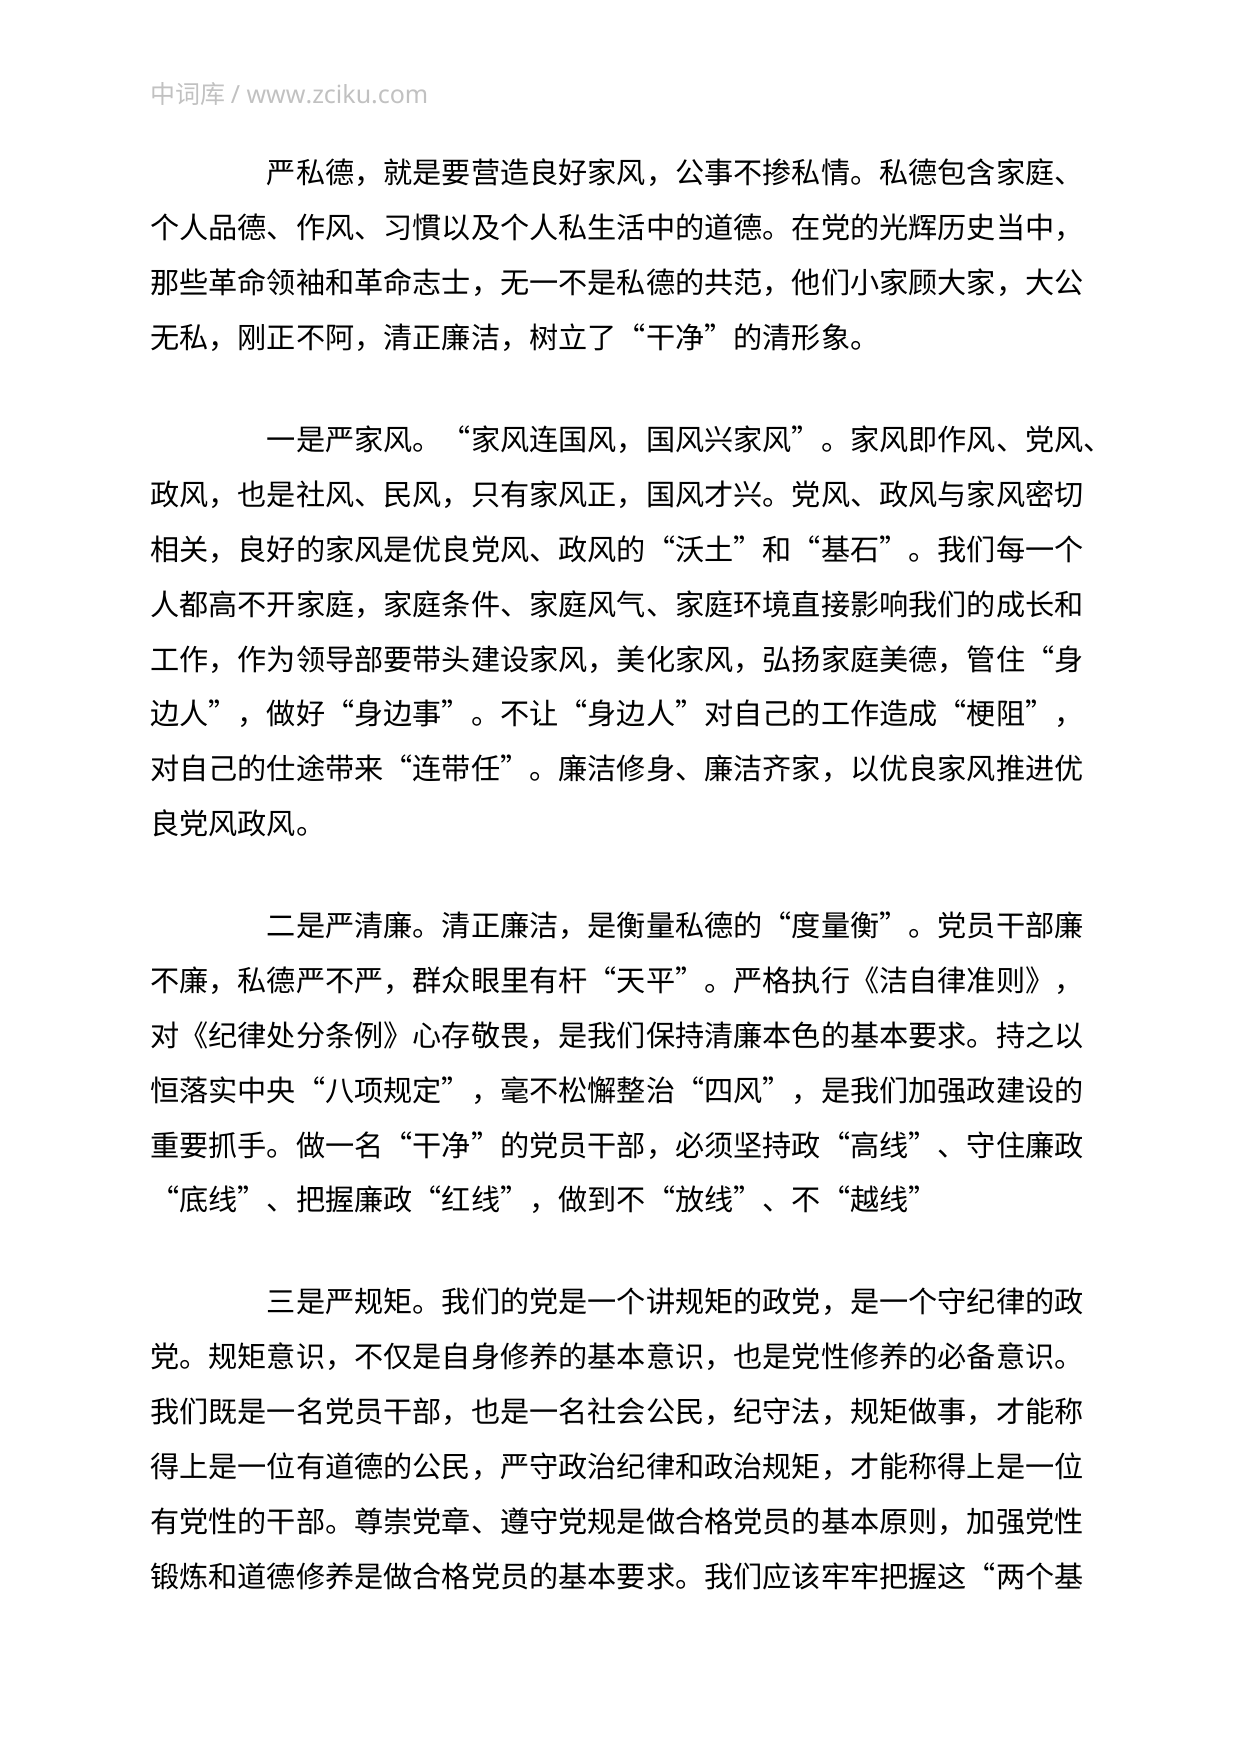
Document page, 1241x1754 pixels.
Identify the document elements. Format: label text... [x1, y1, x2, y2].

text 一是严家风。“家风连国风，国风兴家风”。家风即作风、党风、政风，也是社风、民风，只有家风正，国风才兴。党风、政风与家风密切相关，良好的家风是优良党风、政风的“沃土”和“基石”。我们每一个人都高不开家庭，家庭条件、家庭风气、家庭环境直接影响我们的成长和工作，作为领导部要带头建设家风，美化家风，弘扬家庭美德，管住“身边人”，做好“身边事”。不让“身边人”对自己的工作造成“梗阻”，对自己的仕途带来“连带任”。廉洁修身、廉洁齐家，以优良家风推进优良党风政风。 [150, 416, 1090, 843]
text 二是严清廉。清正廉洁，是衡量私德的“度量衡”。党员干部廉不廉，私德严不严，群众眼里有杆“天平”。严格执行《洁自律准则》，对《纪律处分条例》心存敬畏，是我们保持清廉本色的基本要求。持之以恒落实中央“八项规定”，毫不松懈整治“四风”，是我们加强政建设的重要抓手。做一名“干净”的党员干部，必须坚持政“高线”、守住廉政“底线”、把握廉政“红线”，做到不“放线”、不“越线” [150, 902, 1090, 1219]
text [150, 1279, 1090, 1596]
text 严私德，就是要营造良好家风，公事不掺私情。私德包含家庭、个人品德、作风、习慣以及个人私生活中的道德。在党的光辉历史当中，那些革命领袖和革命志士，无一不是私德的共范，他们小家顾大家，大公无私，刚正不阿，清正廉洁，树立了“干净”的清形象。 [150, 150, 1090, 357]
